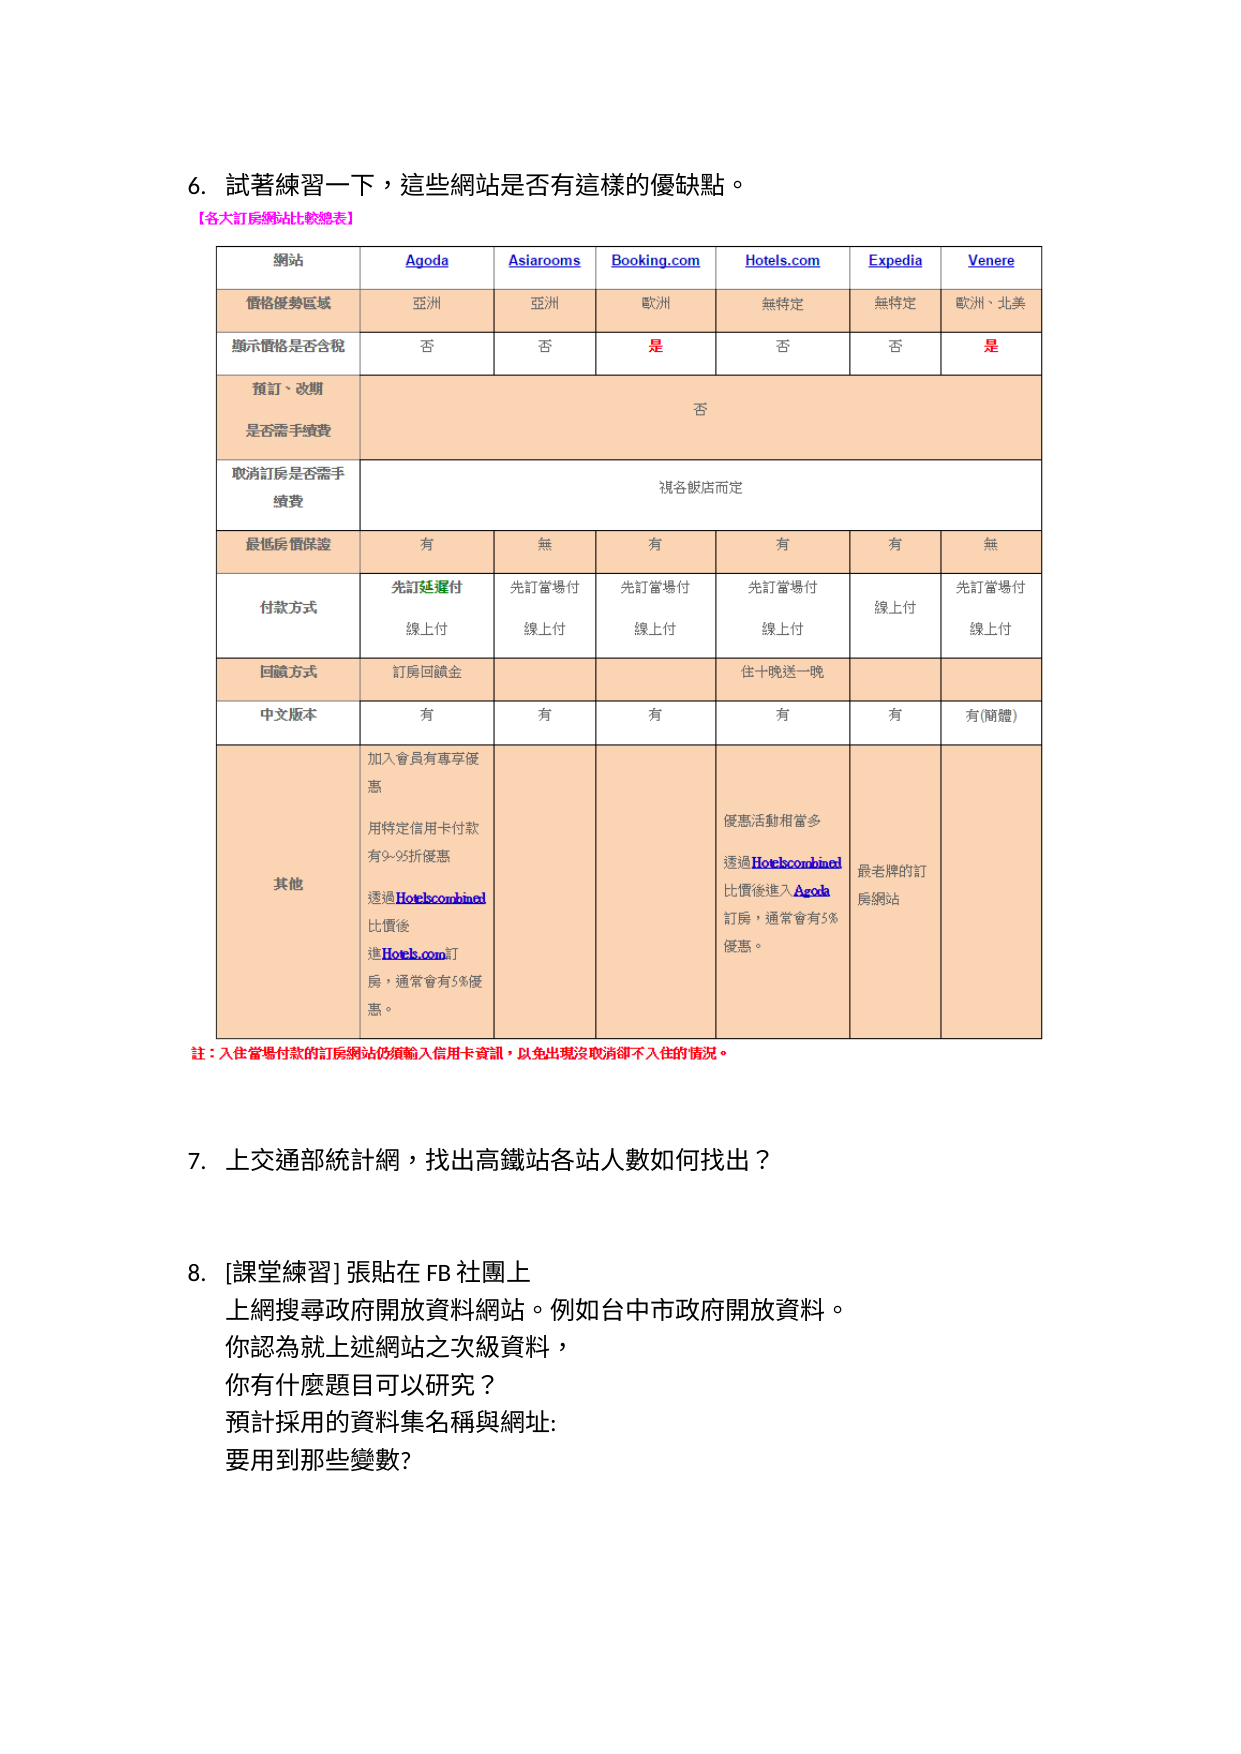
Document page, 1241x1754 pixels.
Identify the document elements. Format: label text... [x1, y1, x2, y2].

list 預計採用的資料集名稱與網址: [225, 1402, 1053, 1439]
list 要用到那些變數? [225, 1439, 1053, 1477]
picture [187, 202, 1053, 1066]
list [課堂練習] 張貼在FB社團上 [187, 1252, 1053, 1289]
list 試著練習一下，這些網站是否有這樣的優缺點。 [187, 164, 1053, 202]
list 上交通部統計網，找出高鐵站各站人數如何找出？ [187, 1139, 1053, 1177]
list 上網搜尋政府開放資料網站。例如台中市政府開放資料。 你認為就上述網站之次級資料， 你有什麼題目可以研究？ [225, 1289, 1053, 1402]
